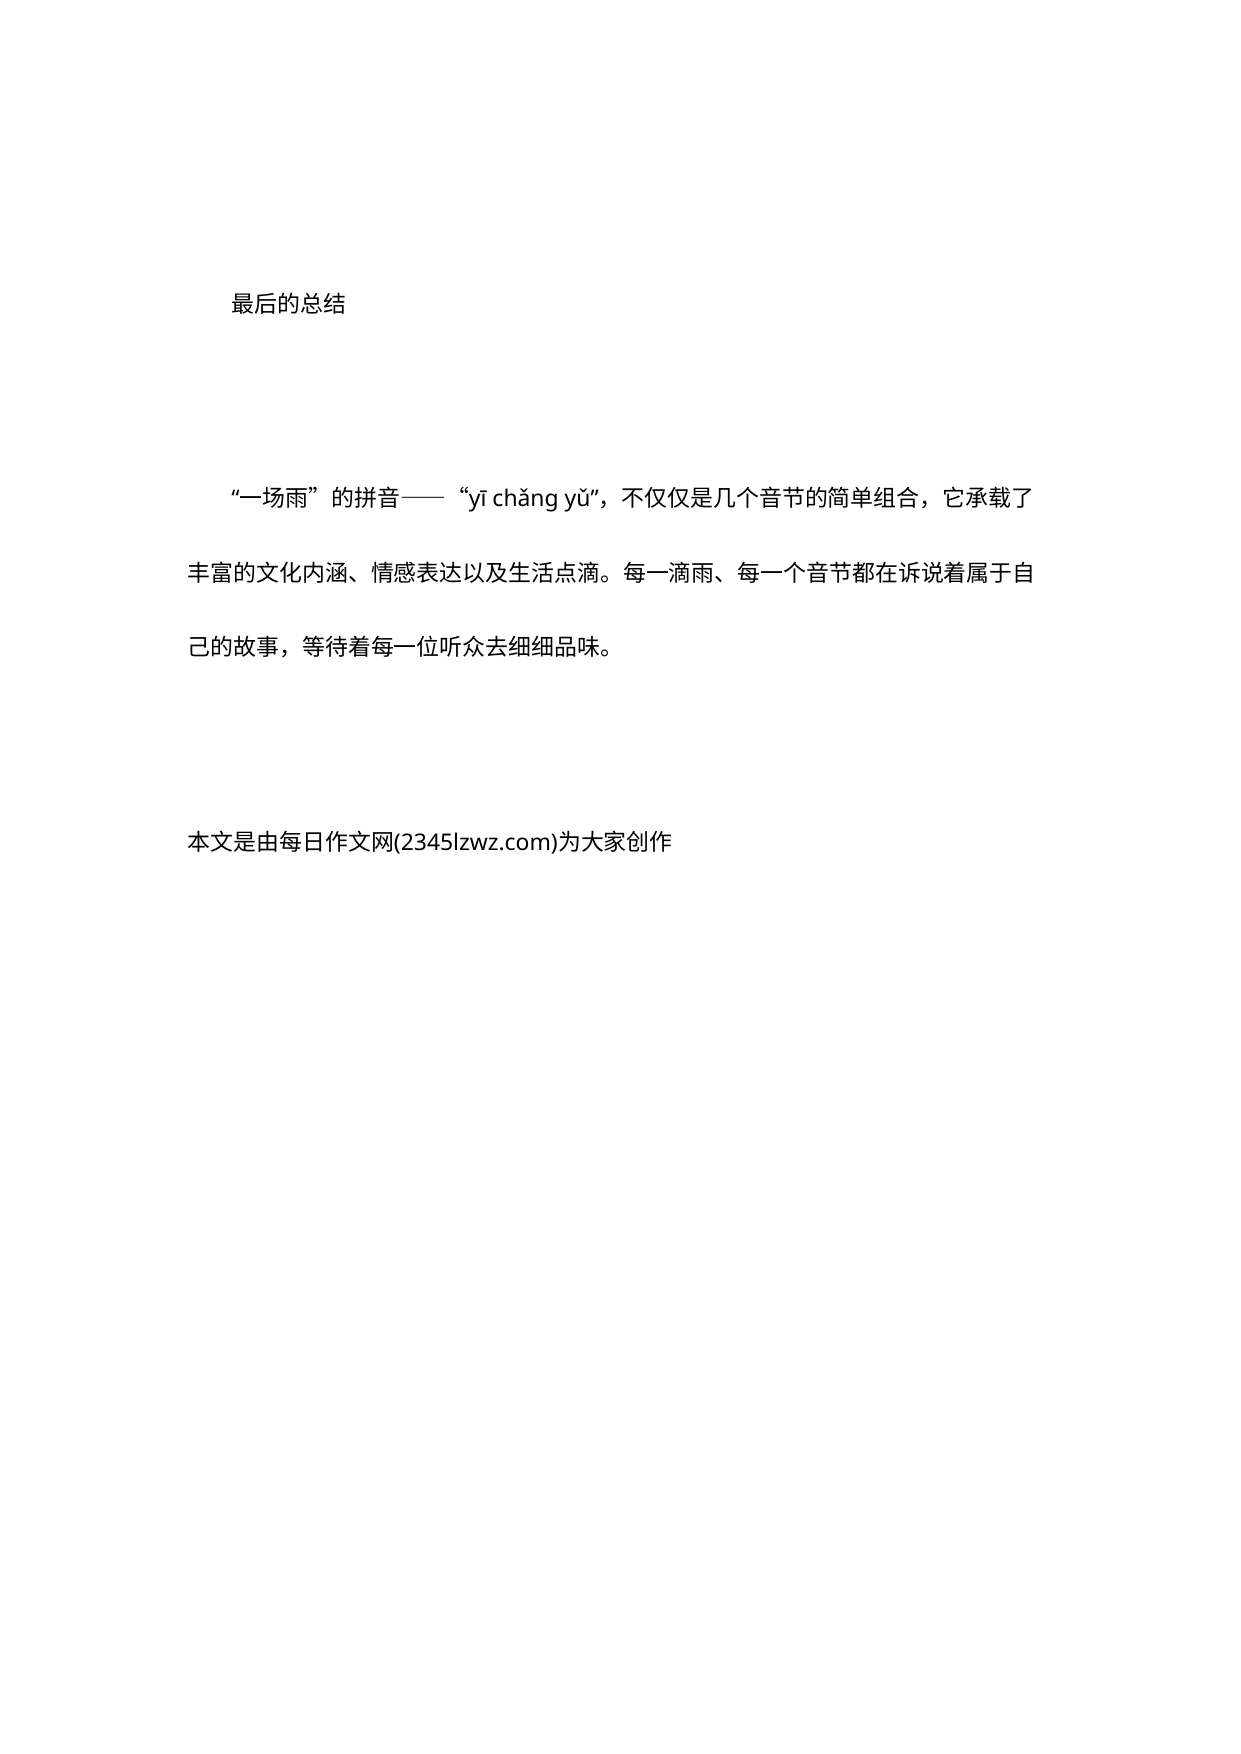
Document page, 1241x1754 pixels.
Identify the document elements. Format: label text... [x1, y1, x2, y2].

text 最后的总结 [187, 270, 1053, 335]
text “一场雨”的拼音——“yī chǎng yǔ”，不仅仅是几个音节的简单组合，它承载了丰富的文化内涵、情感表达以及生活点滴。每一滴雨、每一个音节都在诉说着属于自己的故事，等待着每一位听众去细细品味。 [187, 464, 1053, 678]
text 本文是由每日作文网(2345lzwz.com)为大家创作 [187, 808, 1053, 873]
